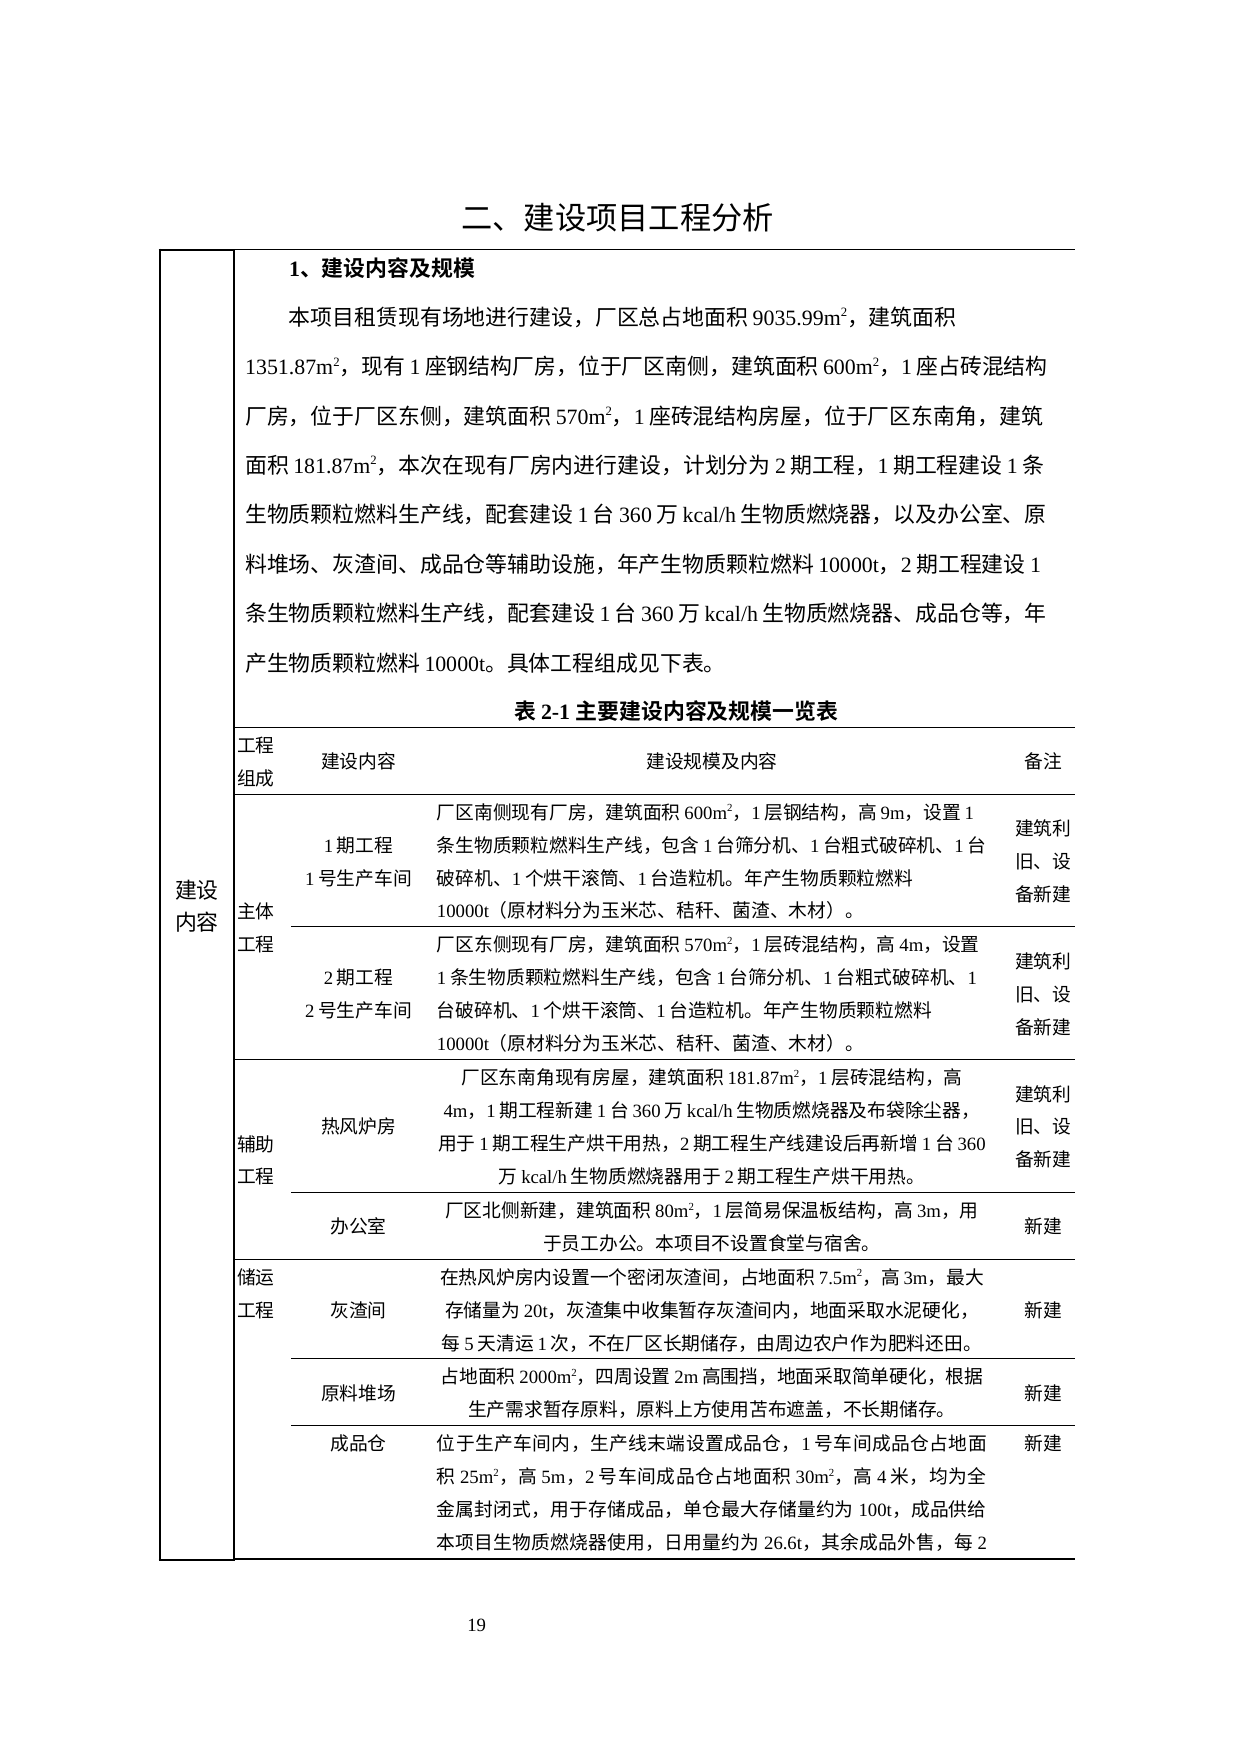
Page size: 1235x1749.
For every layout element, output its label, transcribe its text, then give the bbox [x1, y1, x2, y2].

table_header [235, 1260, 1075, 1558]
text 二、建设项目工程分析 [159, 183, 1075, 248]
table_header 建设内容 [161, 251, 233, 1559]
